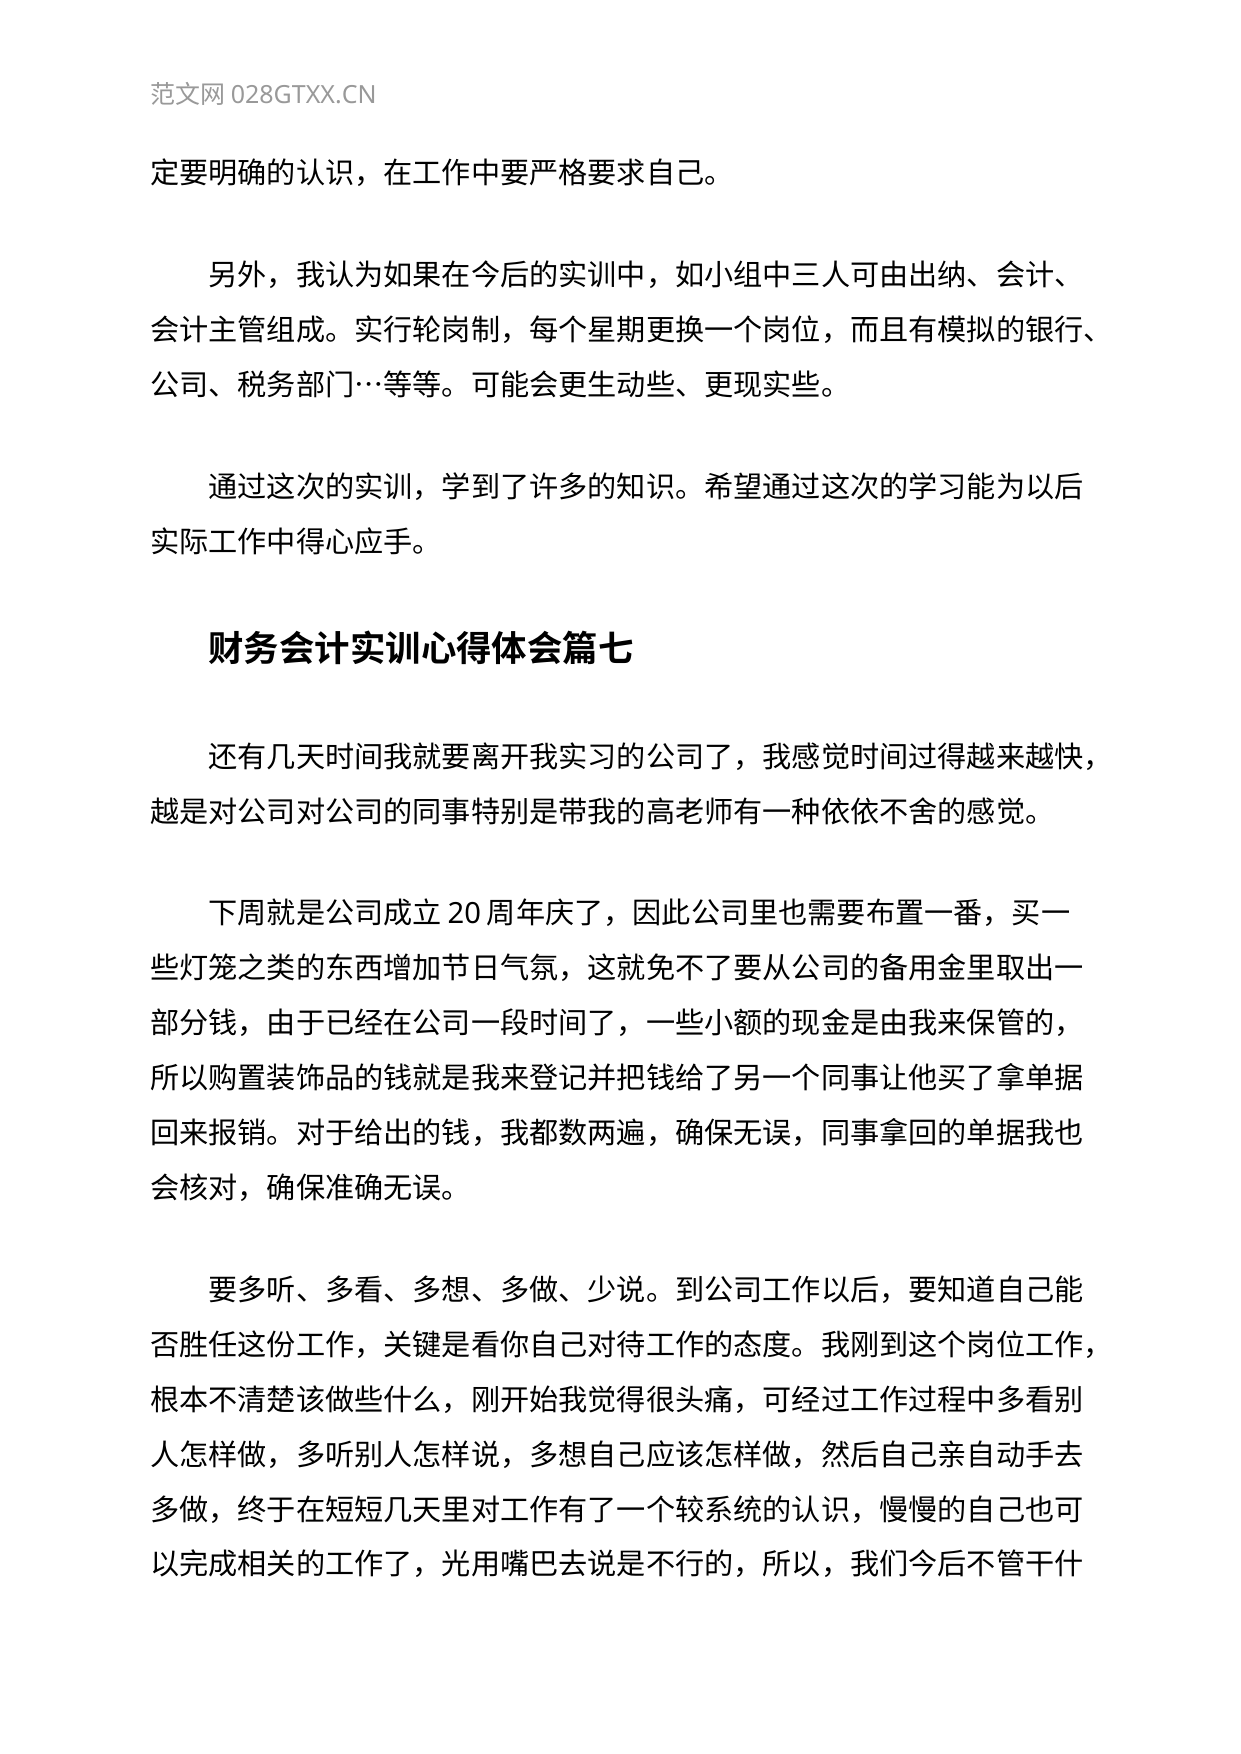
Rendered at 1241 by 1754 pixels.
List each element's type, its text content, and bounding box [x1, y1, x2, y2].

text 还有几天时间我就要离开我实习的公司了，我感觉时间过得越来越快，越是对公司对公司的同事特别是带我的高老师有一种依依不舍的感觉。 [150, 733, 1090, 831]
text 通过这次的实训，学到了许多的知识。希望通过这次的学习能为以后实际工作中得心应手。 [150, 463, 1090, 561]
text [150, 1266, 1090, 1583]
text 下周就是公司成立20周年庆了，因此公司里也需要布置一番，买一些灯笼之类的东西增加节日气氛，这就免不了要从公司的备用金里取出一部分钱，由于已经在公司一段时间了，一些小额的现金是由我来保管的，所以购置装饰品的钱就是我来登记并把钱给了另一个同事让他买了拿单据回来报销。对于给出的钱，我都数两遍，确保无误，同事拿回的单据我也会核对，确保准确无误。 [150, 890, 1090, 1207]
text 财务会计实训心得体会篇七 [150, 620, 1090, 671]
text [150, 150, 1090, 192]
text 另外，我认为如果在今后的实训中，如小组中三人可由出纳、会计、会计主管组成。实行轮岗制，每个星期更换一个岗位，而且有模拟的银行、公司、税务部门…等等。可能会更生动些、更现实些。 [150, 252, 1090, 404]
